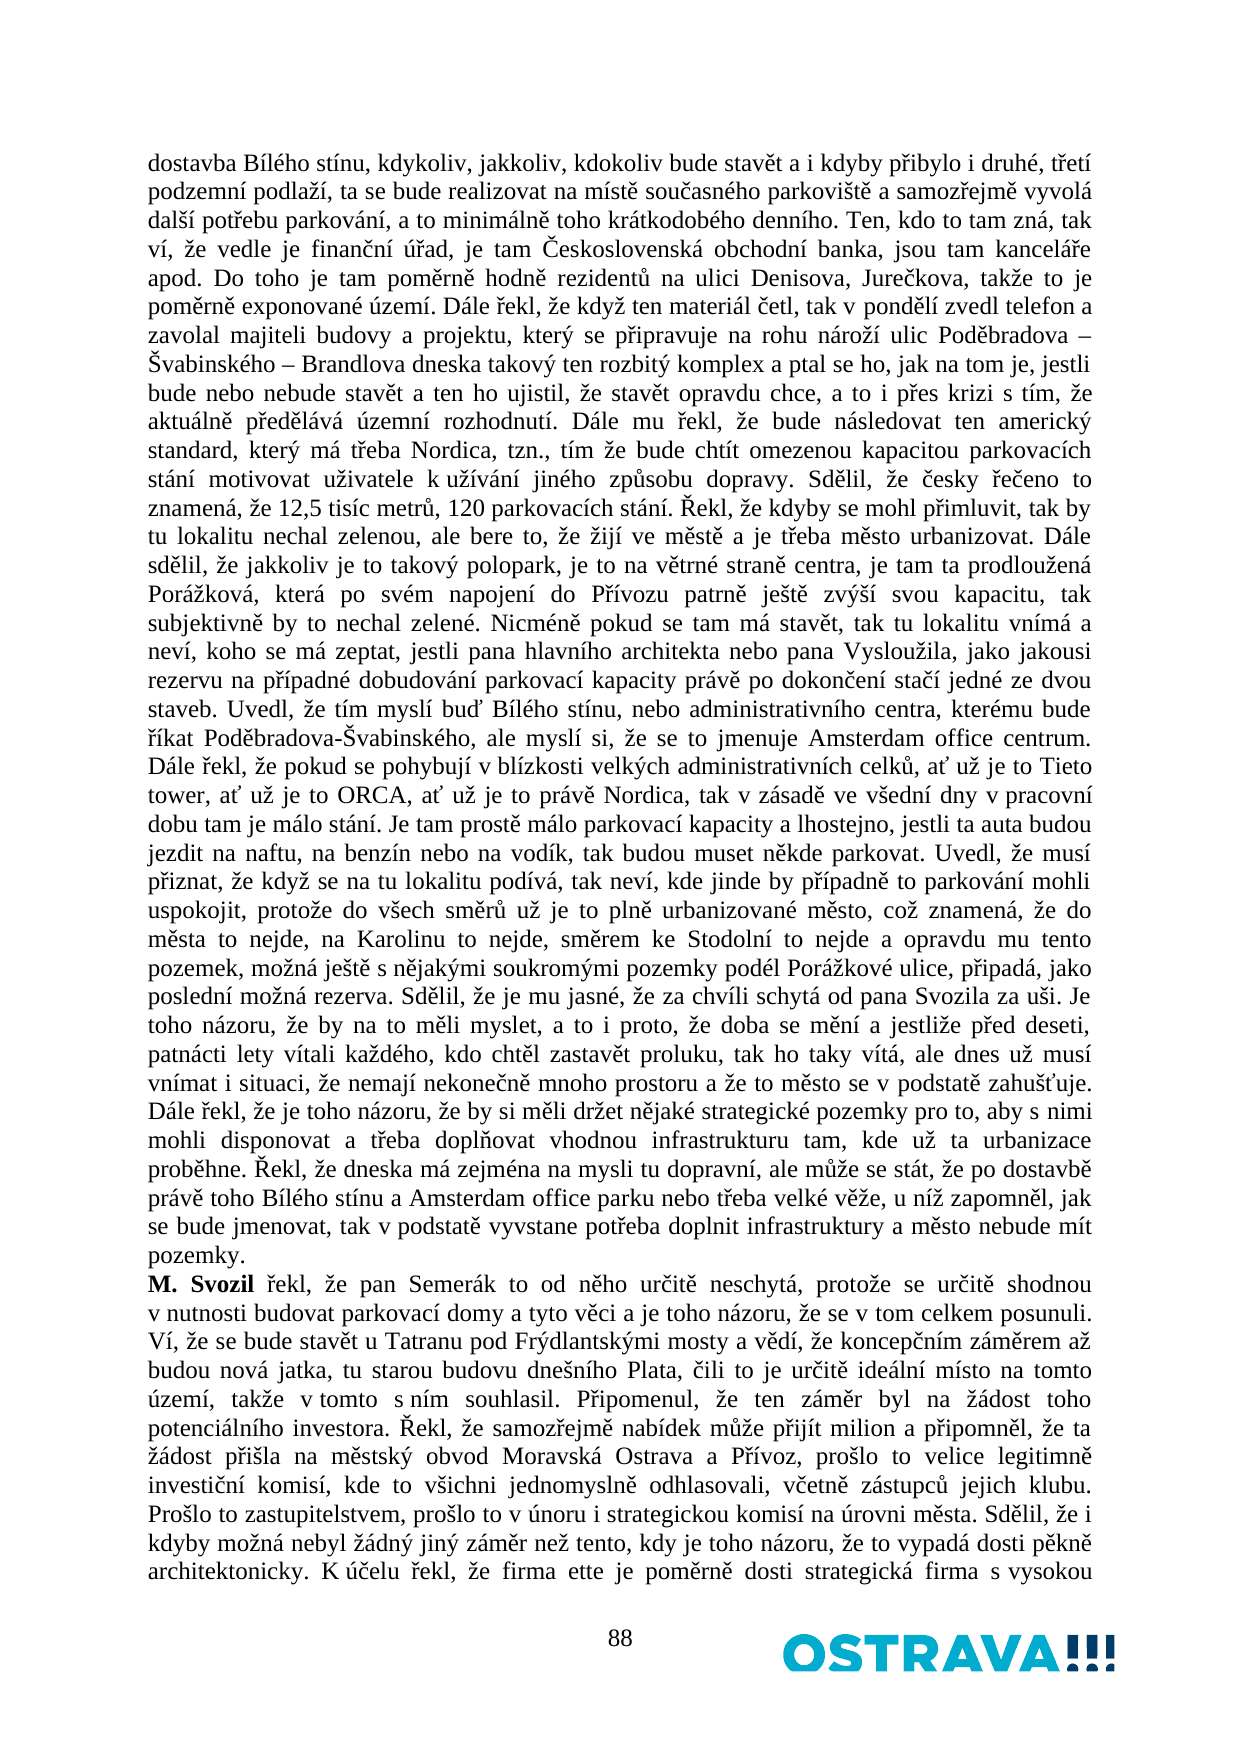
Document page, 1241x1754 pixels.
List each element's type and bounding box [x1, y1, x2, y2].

text [148, 148, 1093, 1269]
picture [783, 1634, 1115, 1672]
text [148, 1269, 1093, 1585]
